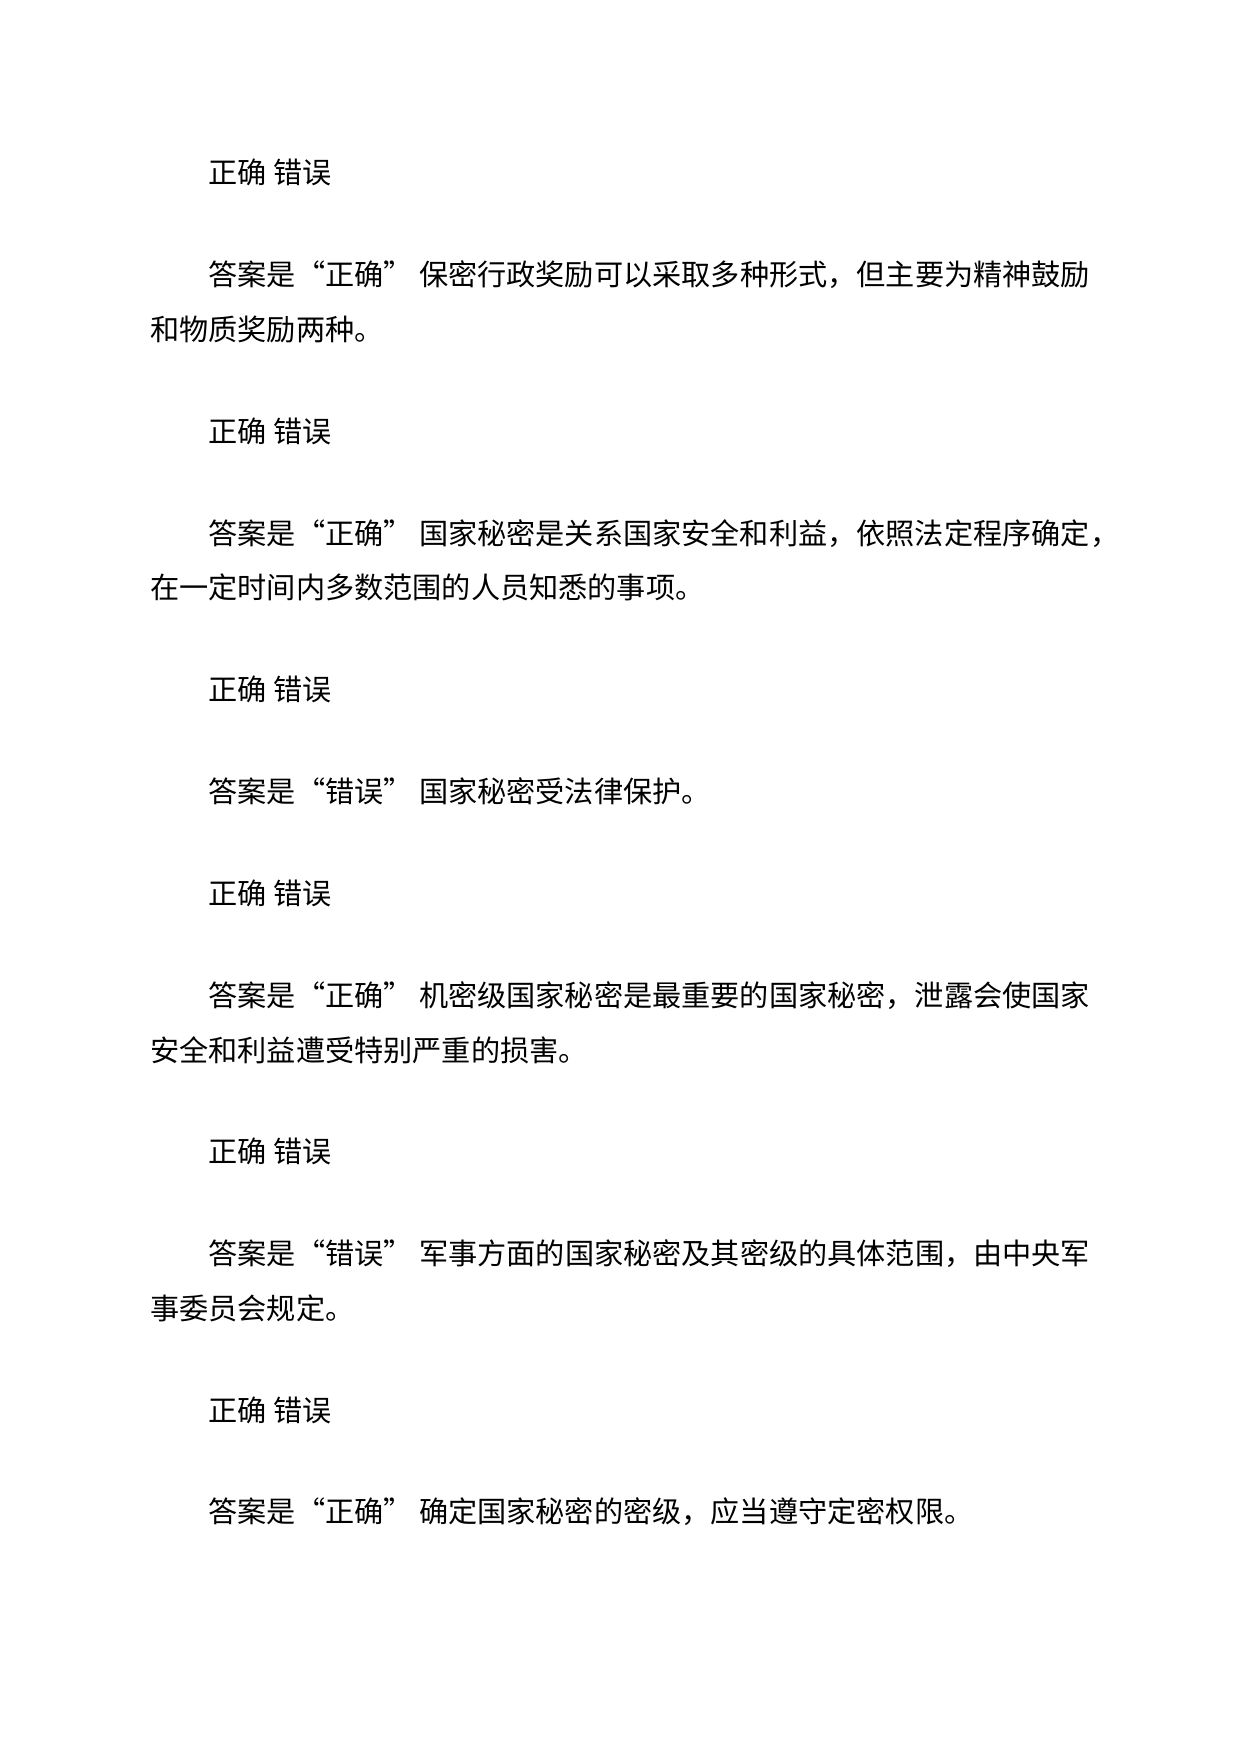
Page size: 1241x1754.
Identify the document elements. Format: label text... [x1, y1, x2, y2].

text 正确 错误 [150, 1387, 1090, 1429]
text 答案是“正确” 机密级国家秘密是最重要的国家秘密，泄露会使国家安全和利益遭受特别严重的损害。 [150, 972, 1090, 1069]
text 答案是“正确” 国家秘密是关系国家安全和利益，依照法定程序确定，在一定时间内多数范围的人员知悉的事项。 [150, 510, 1090, 607]
text 正确 错误 [150, 150, 1090, 192]
text 正确 错误 [150, 667, 1090, 709]
text 正确 错误 [150, 870, 1090, 913]
text 正确 错误 [150, 408, 1090, 451]
text 答案是“正确” 保密行政奖励可以采取多种形式，但主要为精神鼓励和物质奖励两种。 [150, 252, 1090, 349]
text 答案是“错误” 军事方面的国家秘密及其密级的具体范围，由中央军事委员会规定。 [150, 1231, 1090, 1328]
text 答案是“错误” 国家秘密受法律保护。 [150, 769, 1090, 811]
text 正确 错误 [150, 1129, 1090, 1171]
text 答案是“正确” 确定国家秘密的密级，应当遵守定密权限。 [150, 1489, 1090, 1531]
